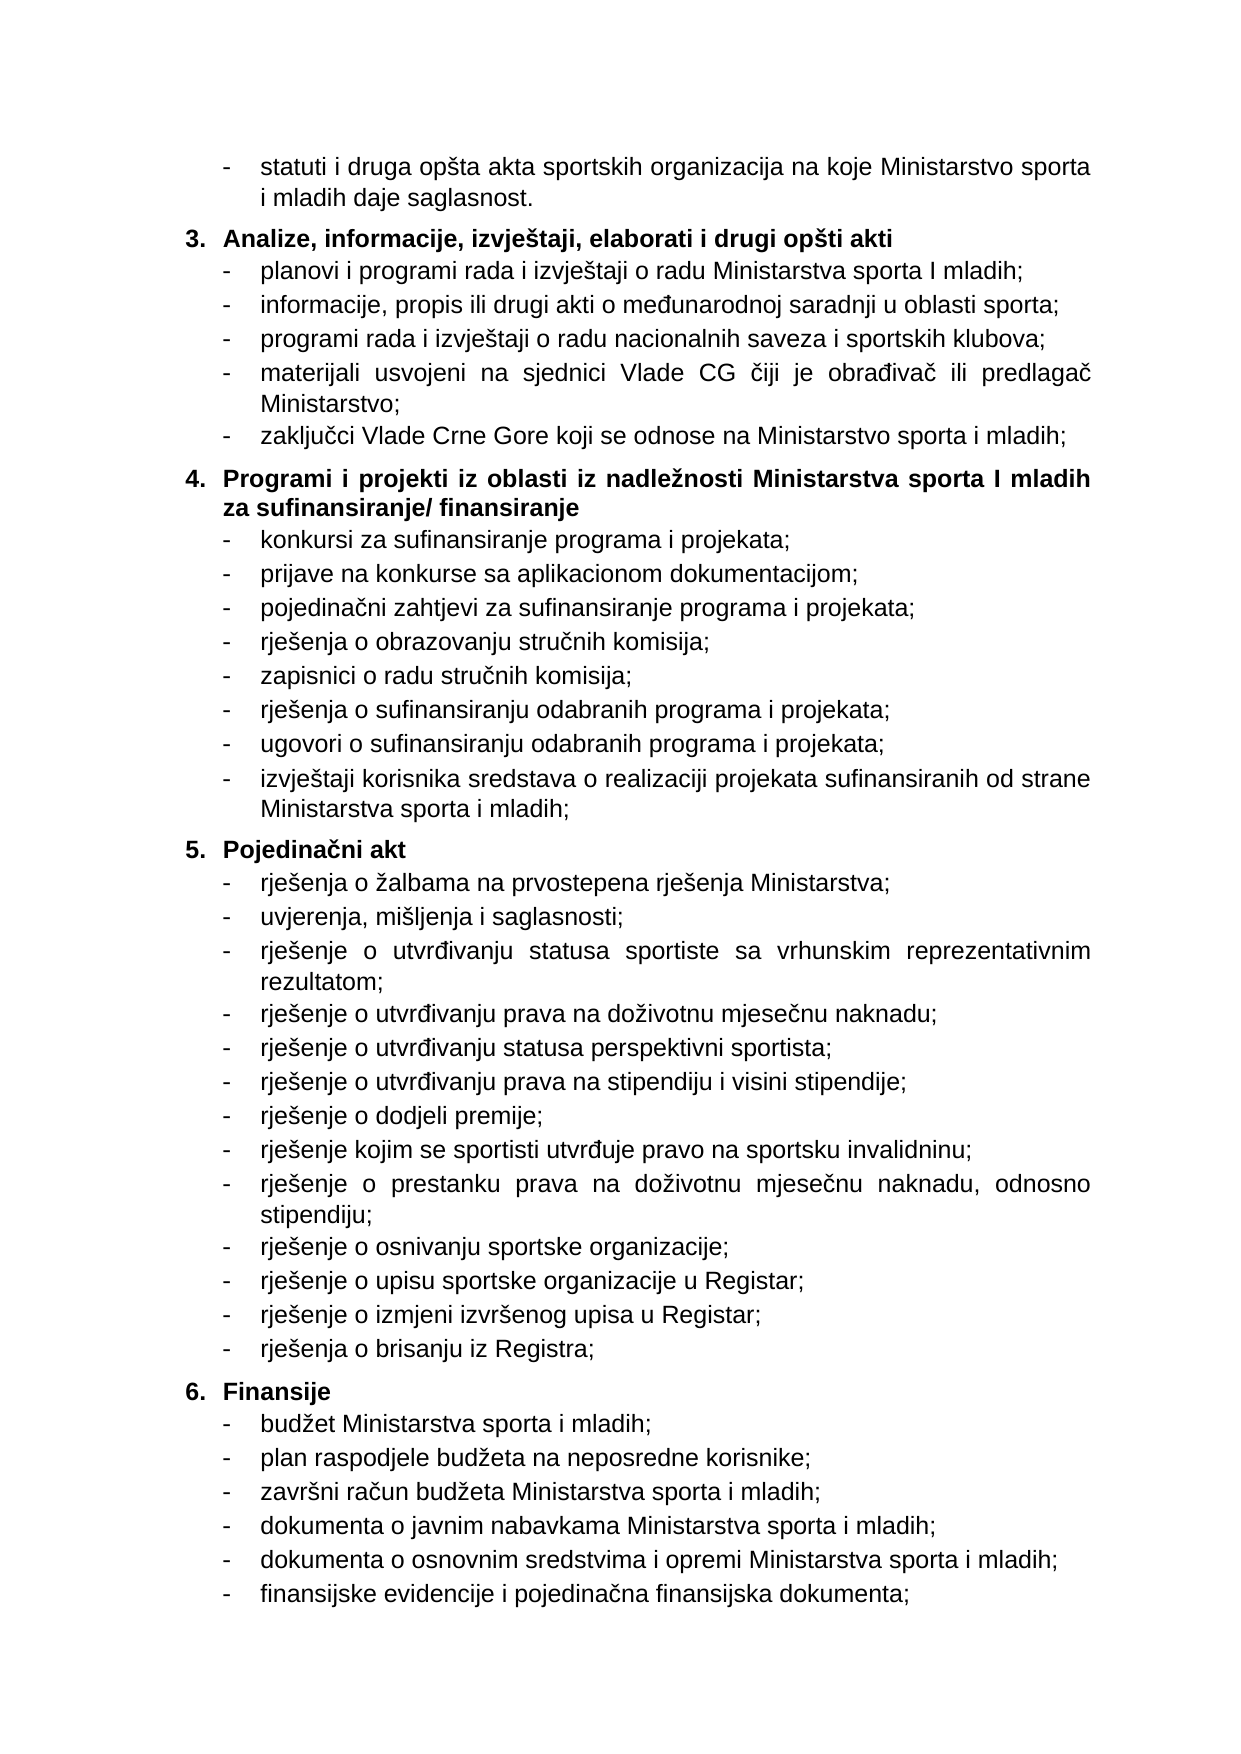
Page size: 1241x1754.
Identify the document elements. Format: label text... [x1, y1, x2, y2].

list rješenje o izmjeni izvršenog upisa u Registar; [223, 1296, 1092, 1331]
list pojedinačni zahtjevi za sufinansiranje programa i projekata; [223, 590, 1092, 624]
list rješenje kojim se sportisti utvrđuje pravo na sportsku invalidninu; [223, 1131, 1092, 1166]
list rješenje o utvrđivanju prava na stipendiju i visini stipendije; [223, 1063, 1092, 1097]
list materijali usvojeni na sjednici Vlade CG čiji je obrađivač ili predlagač Ministarstvo; [223, 355, 1092, 418]
list rješenja o brisanju iz Registra; [223, 1331, 1092, 1364]
list Finansije [185, 1377, 1092, 1406]
list rješenje o upisu sportske organizacije u Registar; [223, 1262, 1092, 1296]
list planovi i programi rada i izvještaji o radu Ministarstva sporta I mladih; [223, 253, 1092, 287]
list rješenje o osnivanju sportske organizacije; [223, 1228, 1092, 1262]
list rješenja o žalbama na prvostepena rješenja Ministarstva; [223, 864, 1092, 898]
list rješenje o utvrđivanju prava na doživotnu mjesečnu naknadu; [223, 995, 1092, 1029]
list dokumenta o javnim nabavkama Ministarstva sporta i mladih; [223, 1508, 1092, 1542]
list plan raspodjele budžeta na neposredne korisnike; [223, 1440, 1092, 1474]
list rješenje o prestanku prava na doživotnu mjesečnu naknadu, odnosno stipendiju; [223, 1166, 1092, 1228]
list Pojedinačni akt [185, 836, 1092, 864]
list statuti i druga opšta akta sportskih organizacija na koje Ministarstvo sporta i mladih daje saglasnost. [223, 149, 1092, 211]
list Analize, informacije, izvještaji, elaborati i drugi opšti akti [185, 224, 1092, 253]
list rješenje o utvrđivanju statusa perspektivni sportista; [223, 1029, 1092, 1063]
list finansijske evidencije i pojedinačna finansijska dokumenta; [223, 1576, 1092, 1610]
list konkursi za sufinansiranje programa i projekata; [223, 522, 1092, 556]
list rješenja o obrazovanju stručnih komisija; [223, 624, 1092, 658]
list rješenje o dodjeli premije; [223, 1097, 1092, 1131]
list prijave na konkurse sa aplikacionom dokumentacijom; [223, 556, 1092, 590]
list ugovori o sufinansiranju odabranih programa i projekata; [223, 726, 1092, 760]
list završni račun budžeta Ministarstva sporta i mladih; [223, 1474, 1092, 1508]
list zapisnici o radu stručnih komisija; [223, 658, 1092, 692]
list Programi i projekti iz oblasti iz nadležnosti Ministarstva sporta I mladih za sufinansiranje/ finansiranje [185, 464, 1092, 522]
list informacije, propis ili drugi akti o međunarodnoj saradnji u oblasti sporta; [223, 287, 1092, 321]
list dokumenta o osnovnim sredstvima i opremi Ministarstva sporta i mladih; [223, 1542, 1092, 1576]
list uvjerenja, mišljenja i saglasnosti; [223, 898, 1092, 932]
list budžet Ministarstva sporta i mladih; [223, 1406, 1092, 1440]
list izvještaji korisnika sredstava o realizaciji projekata sufinansiranih od strane Ministarstva sporta i mladih; [223, 760, 1092, 823]
list rješenja o sufinansiranju odabranih programa i projekata; [223, 692, 1092, 726]
list zaključci Vlade Crne Gore koji se odnose na Ministarstvo sporta i mladih; [223, 418, 1092, 452]
list programi rada i izvještaji o radu nacionalnih saveza i sportskih klubova; [223, 321, 1092, 355]
list rješenje o utvrđivanju statusa sportiste sa vrhunskim reprezentativnim rezultatom; [223, 932, 1092, 995]
